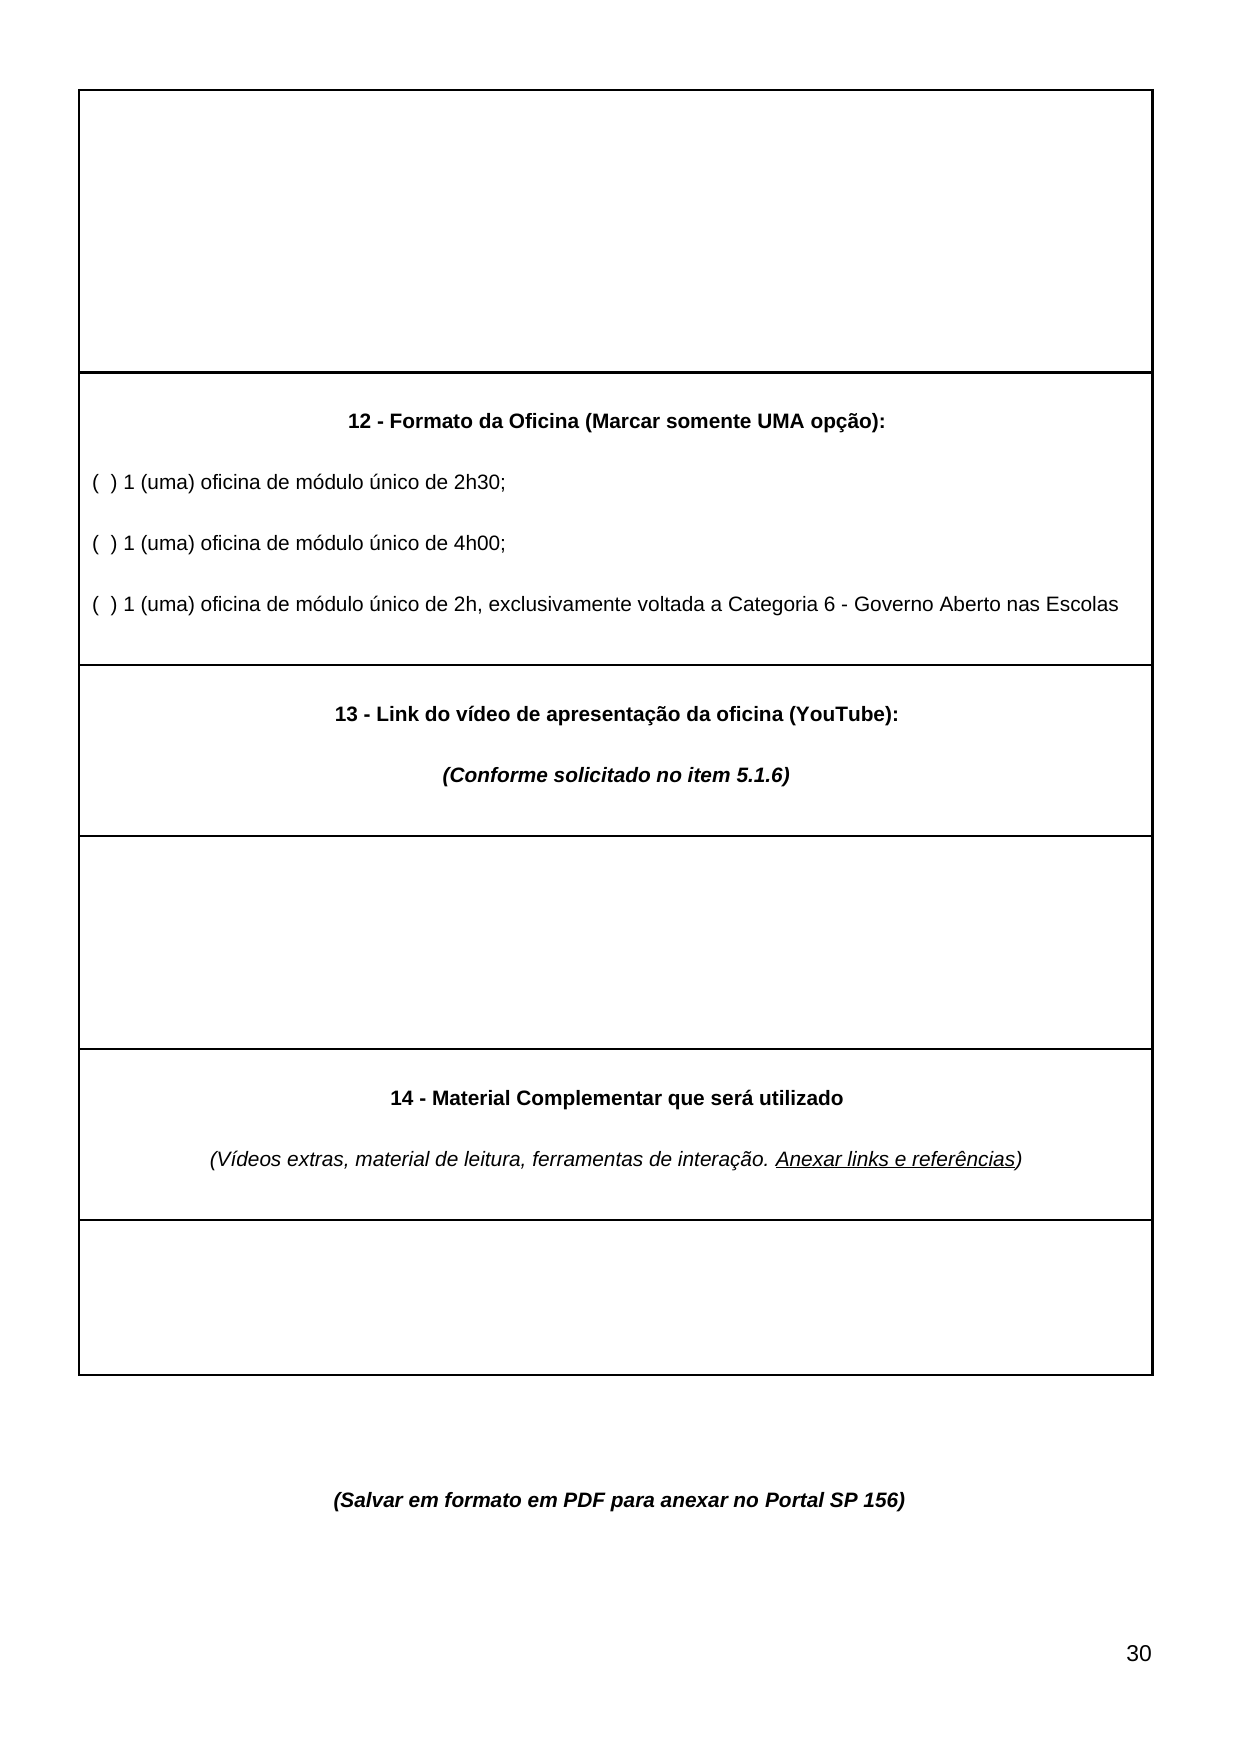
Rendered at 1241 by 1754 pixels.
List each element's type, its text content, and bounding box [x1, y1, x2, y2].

table_cell [80, 1221, 1151, 1374]
text (Salvar em formato em PDF para anexar no Portal SP 156) [89, 1487, 1152, 1511]
table_cell 12 - Formato da Oficina (Marcar somente UMA opção): ( ) 1 (uma) oficina de módulo único de 2h30; ( ) 1 (uma) oficina de módulo único de 4h00; ( ) 1 (uma) oficina de módulo único de 2h, exclusivamente voltada a Categoria 6 - Governo Aberto nas Escolas [80, 374, 1151, 664]
table_cell 14 - Material Complementar que será utilizado (Vídeos extras, material de leitura, ferramentas de interação. Anexar links e referências) [80, 1050, 1151, 1219]
table_cell 13 - Link do vídeo de apresentação da oficina (YouTube): (Conforme solicitado no item 5.1.6) [80, 666, 1151, 835]
table_cell [80, 837, 1151, 1048]
table_cell [80, 91, 1151, 371]
